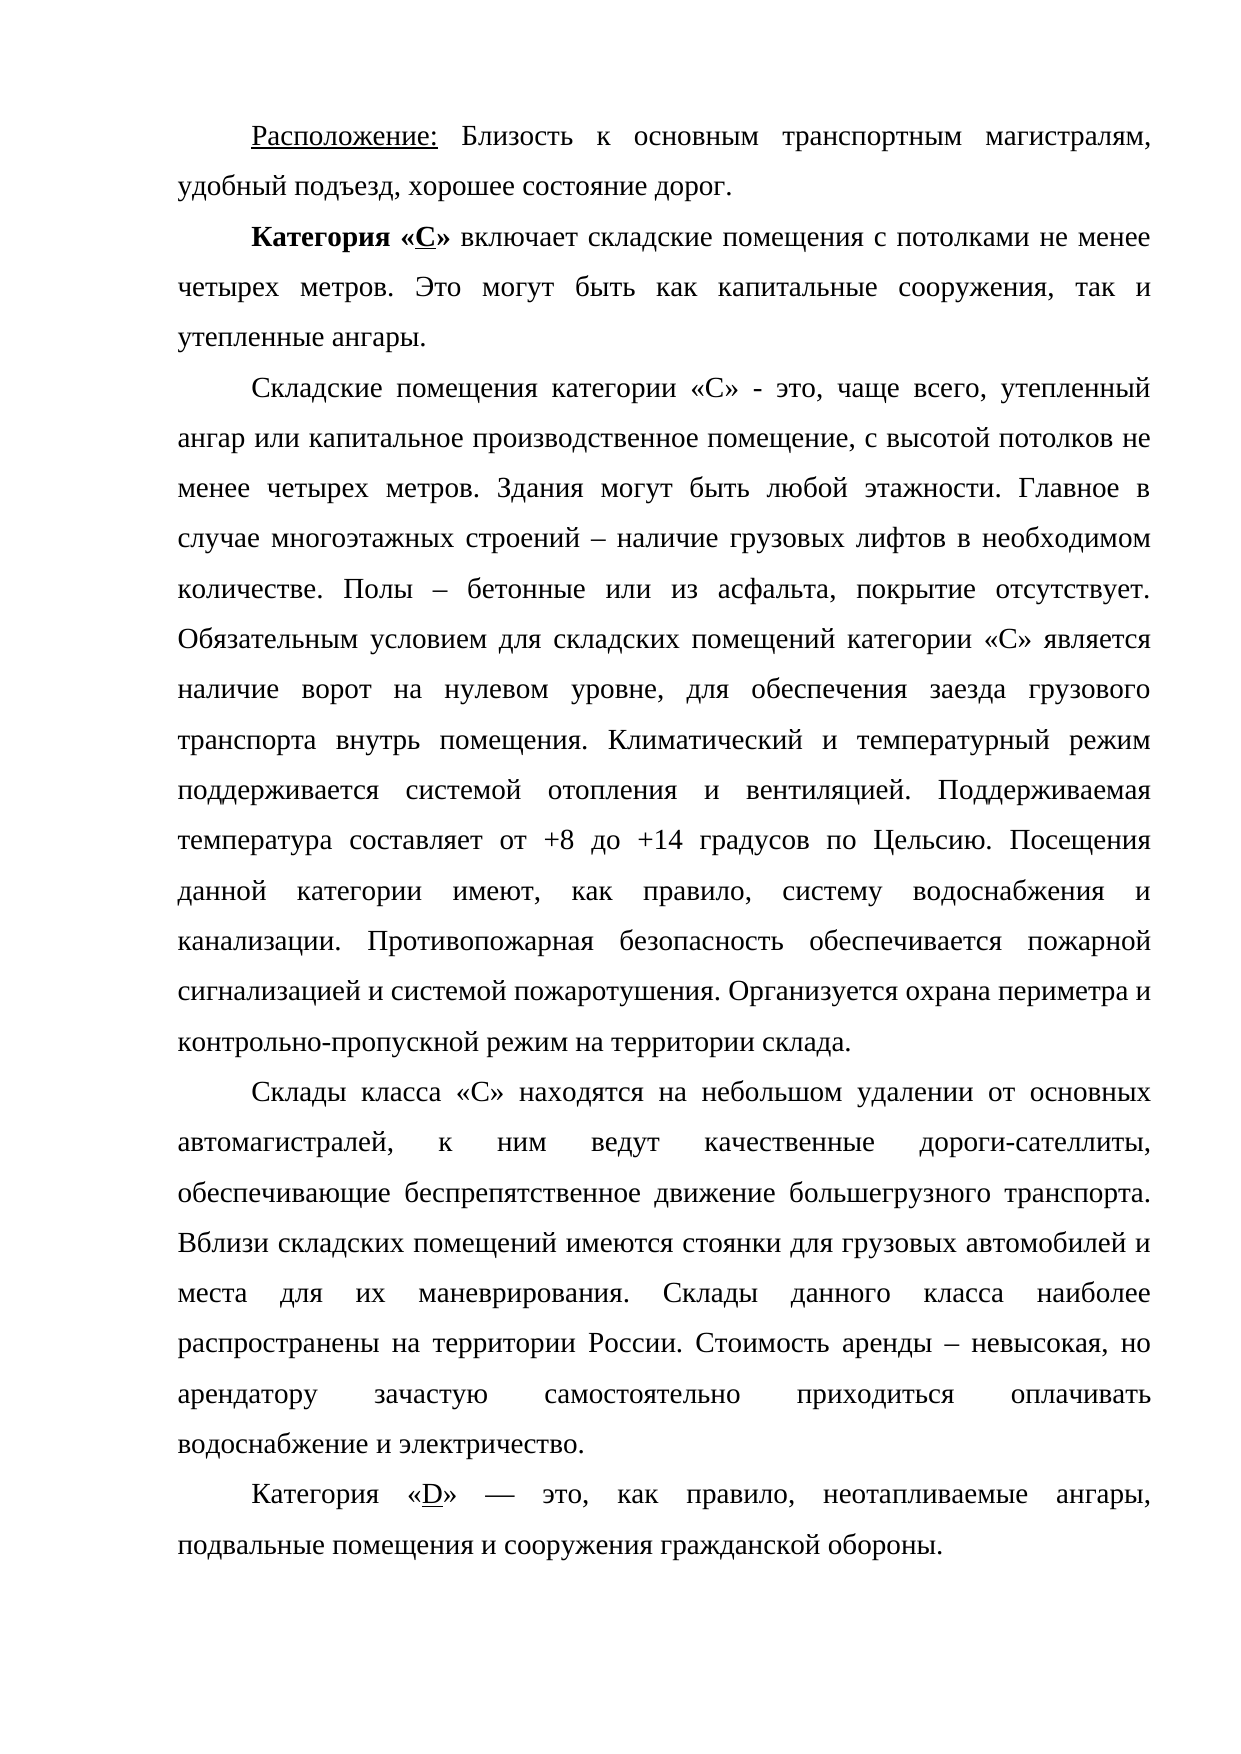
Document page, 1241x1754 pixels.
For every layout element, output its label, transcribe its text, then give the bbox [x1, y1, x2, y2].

text Расположение: Близость к основным транспортным магистралям, удобный подъезд, хорошее состояние дорог. [177, 118, 1152, 202]
text Складские помещения категории «С» - это, чаще всего, утепленный ангар или капитальное производственное помещение, с высотой потолков не менее четырех метров. Здания могут быть любой этажности. Главное в случае многоэтажных строений – наличие грузовых лифтов в необходимом количестве. Полы – бетонные или из асфальта, покрытие отсутствует. Обязательным условием для складских помещений категории «С» является наличие ворот на нулевом уровне, для обеспечения заезда грузового транспорта внутрь помещения. Климатический и температурный режим поддерживается системой отопления и вентиляцией. Поддерживаемая температура составляет от +8 до +14 градусов по Цельсию. Посещения данной категории имеют, как правило, систему водоснабжения и канализации. Противопожарная безопасность обеспечивается пожарной сигнализацией и системой пожаротушения. Организуется охрана периметра и контрольно-пропускной режим на территории склада. [177, 370, 1152, 1057]
text Категория «D» — это, как правило, неотапливаемые ангары, подвальные помещения и сооружения гражданской обороны. [177, 1477, 1152, 1560]
text Категория «C» включает складские помещения с потолками не менее четырех метров. Это могут быть как капитальные сооружения, так и утепленные ангары. [177, 219, 1152, 353]
text Склады класса «С» находятся на небольшом удалении от основных автомагистралей, к ним ведут качественные дороги-сателлиты, обеспечивающие беспрепятственное движение большегрузного транспорта. Вблизи складских помещений имеются стоянки для грузовых автомобилей и места для их маневрирования. Склады данного класса наиболее распространены на территории России. Стоимость аренды – невысокая, но арендатору зачастую самостоятельно приходиться оплачивать водоснабжение и электричество. [177, 1074, 1152, 1460]
